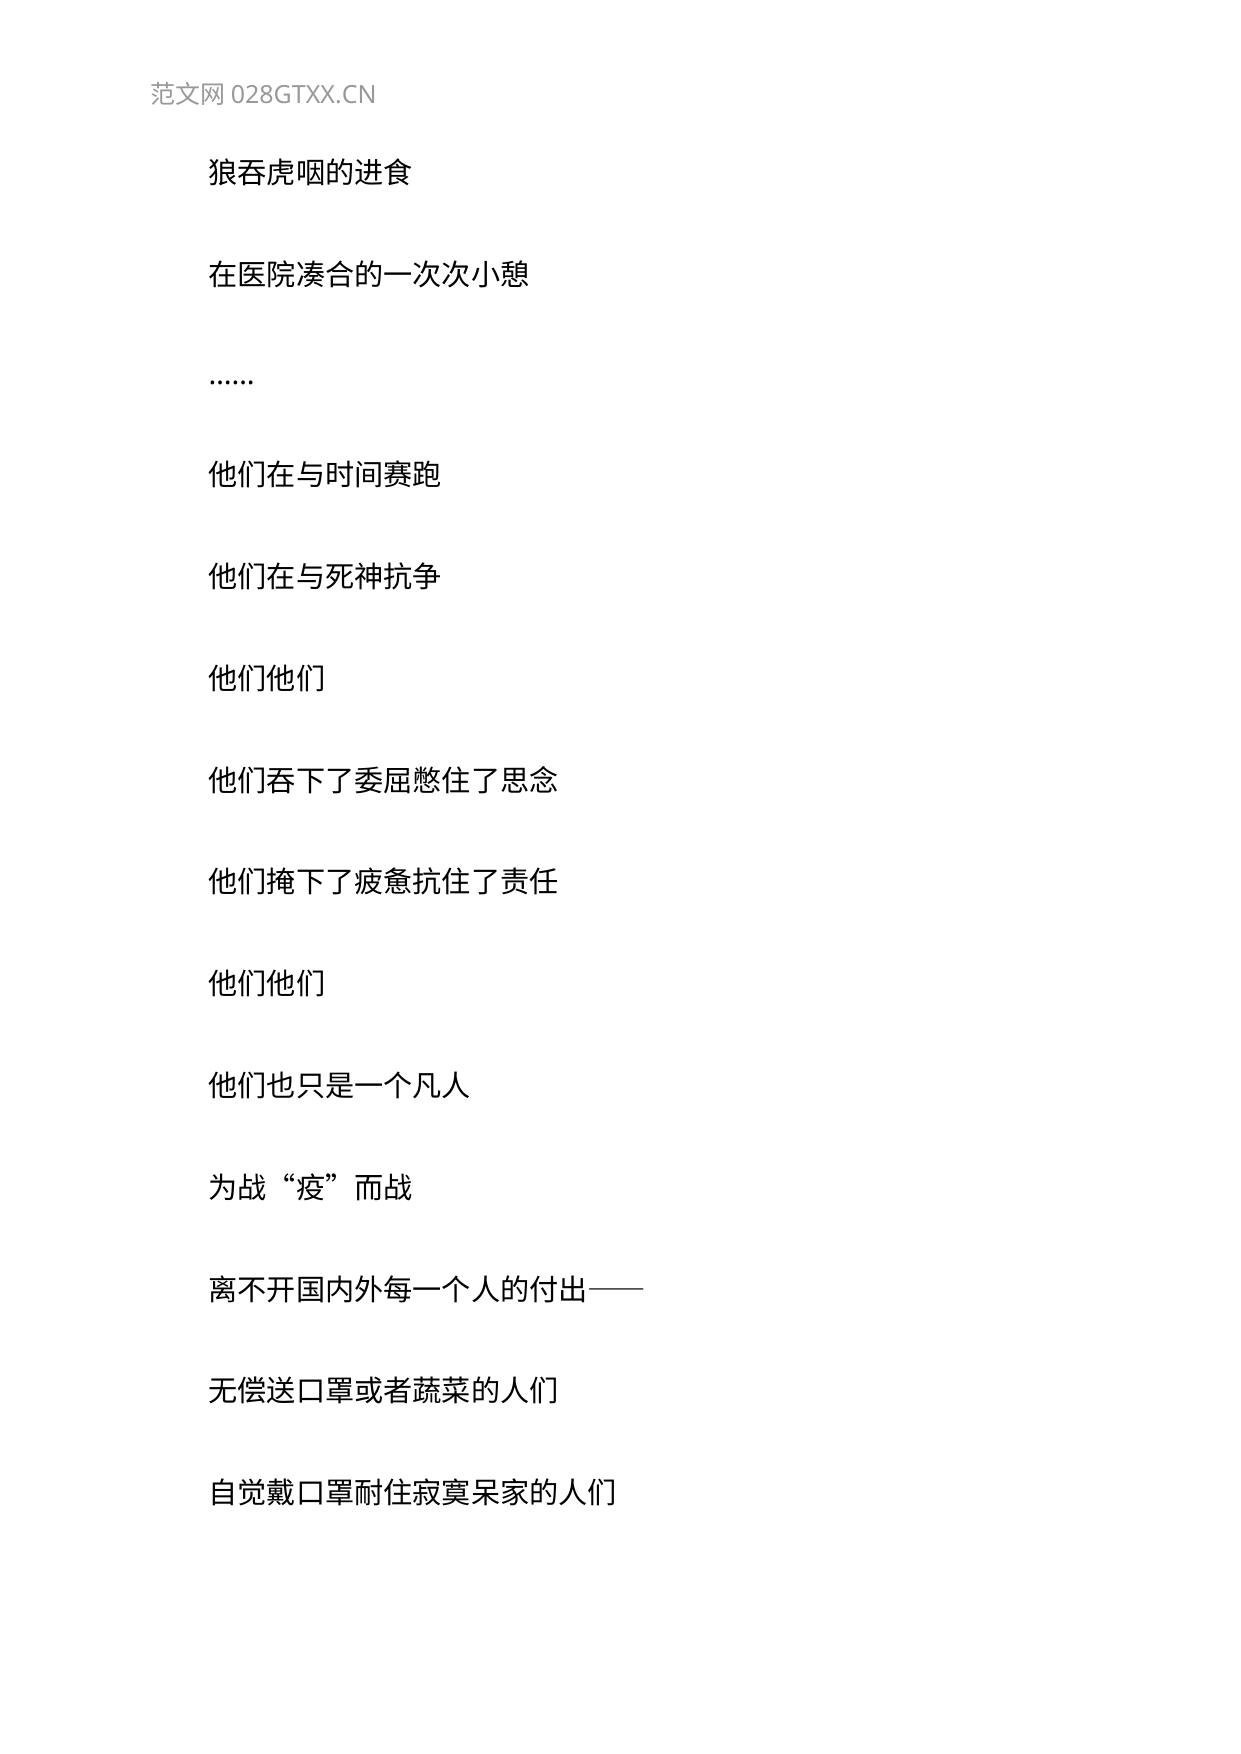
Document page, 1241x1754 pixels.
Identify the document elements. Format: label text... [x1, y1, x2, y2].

text 离不开国内外每一个人的付出—— [150, 1266, 1090, 1308]
text 为战“疫”而战 [150, 1164, 1090, 1207]
text 他们他们 [150, 961, 1090, 1003]
text …… [150, 353, 1090, 393]
text 自觉戴口罩耐住寂寞呆家的人们 [150, 1470, 1090, 1512]
text 他们掩下了疲惫抗住了责任 [150, 859, 1090, 901]
text 在医院凑合的一次次小憩 [150, 252, 1090, 294]
text 无偿送口罩或者蔬菜的人们 [150, 1368, 1090, 1410]
text 他们他们 [150, 656, 1090, 698]
text 他们也只是一个凡人 [150, 1063, 1090, 1105]
text 他们在与时间赛跑 [150, 452, 1090, 494]
text 他们吞下了委屈憋住了思念 [150, 757, 1090, 799]
text 狼吞虎咽的进食 [150, 150, 1090, 192]
text 他们在与死神抗争 [150, 554, 1090, 596]
